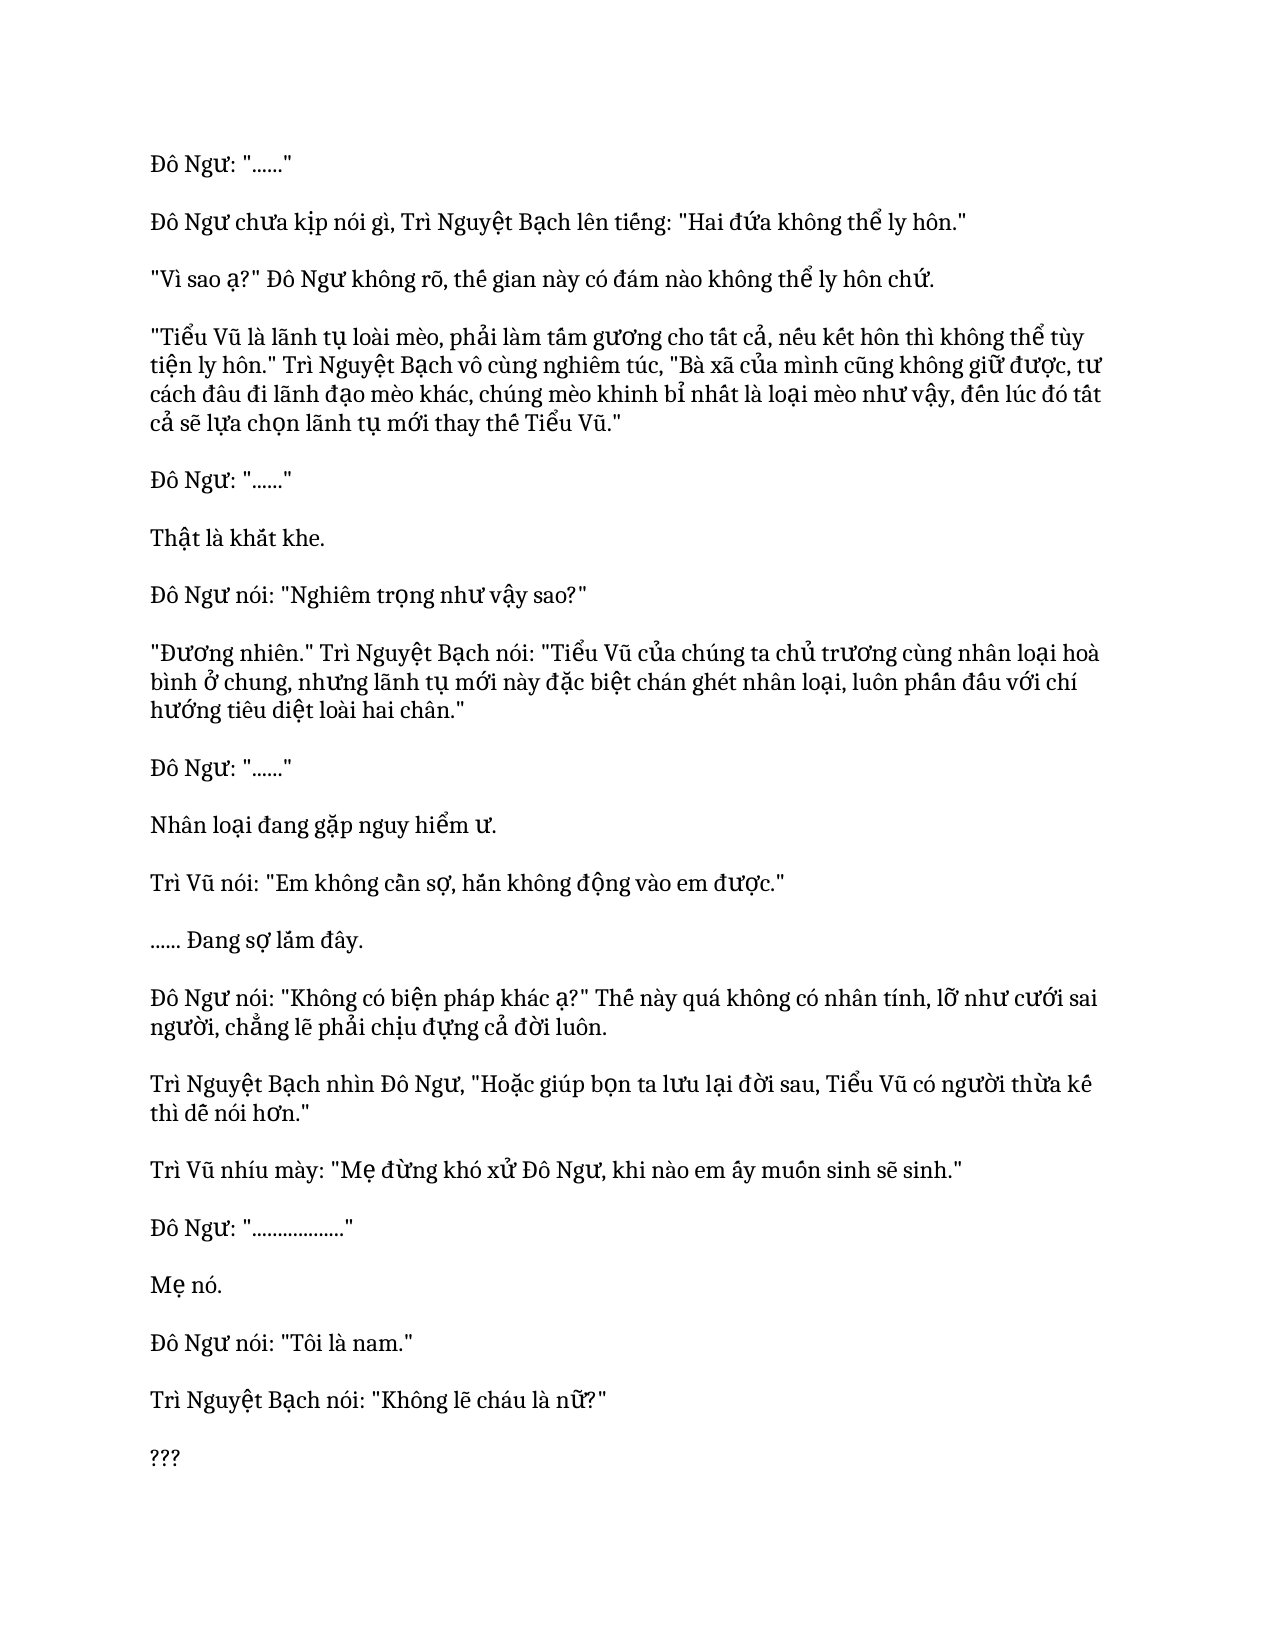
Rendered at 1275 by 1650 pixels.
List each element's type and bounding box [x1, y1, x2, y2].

text [150, 150, 1125, 1472]
